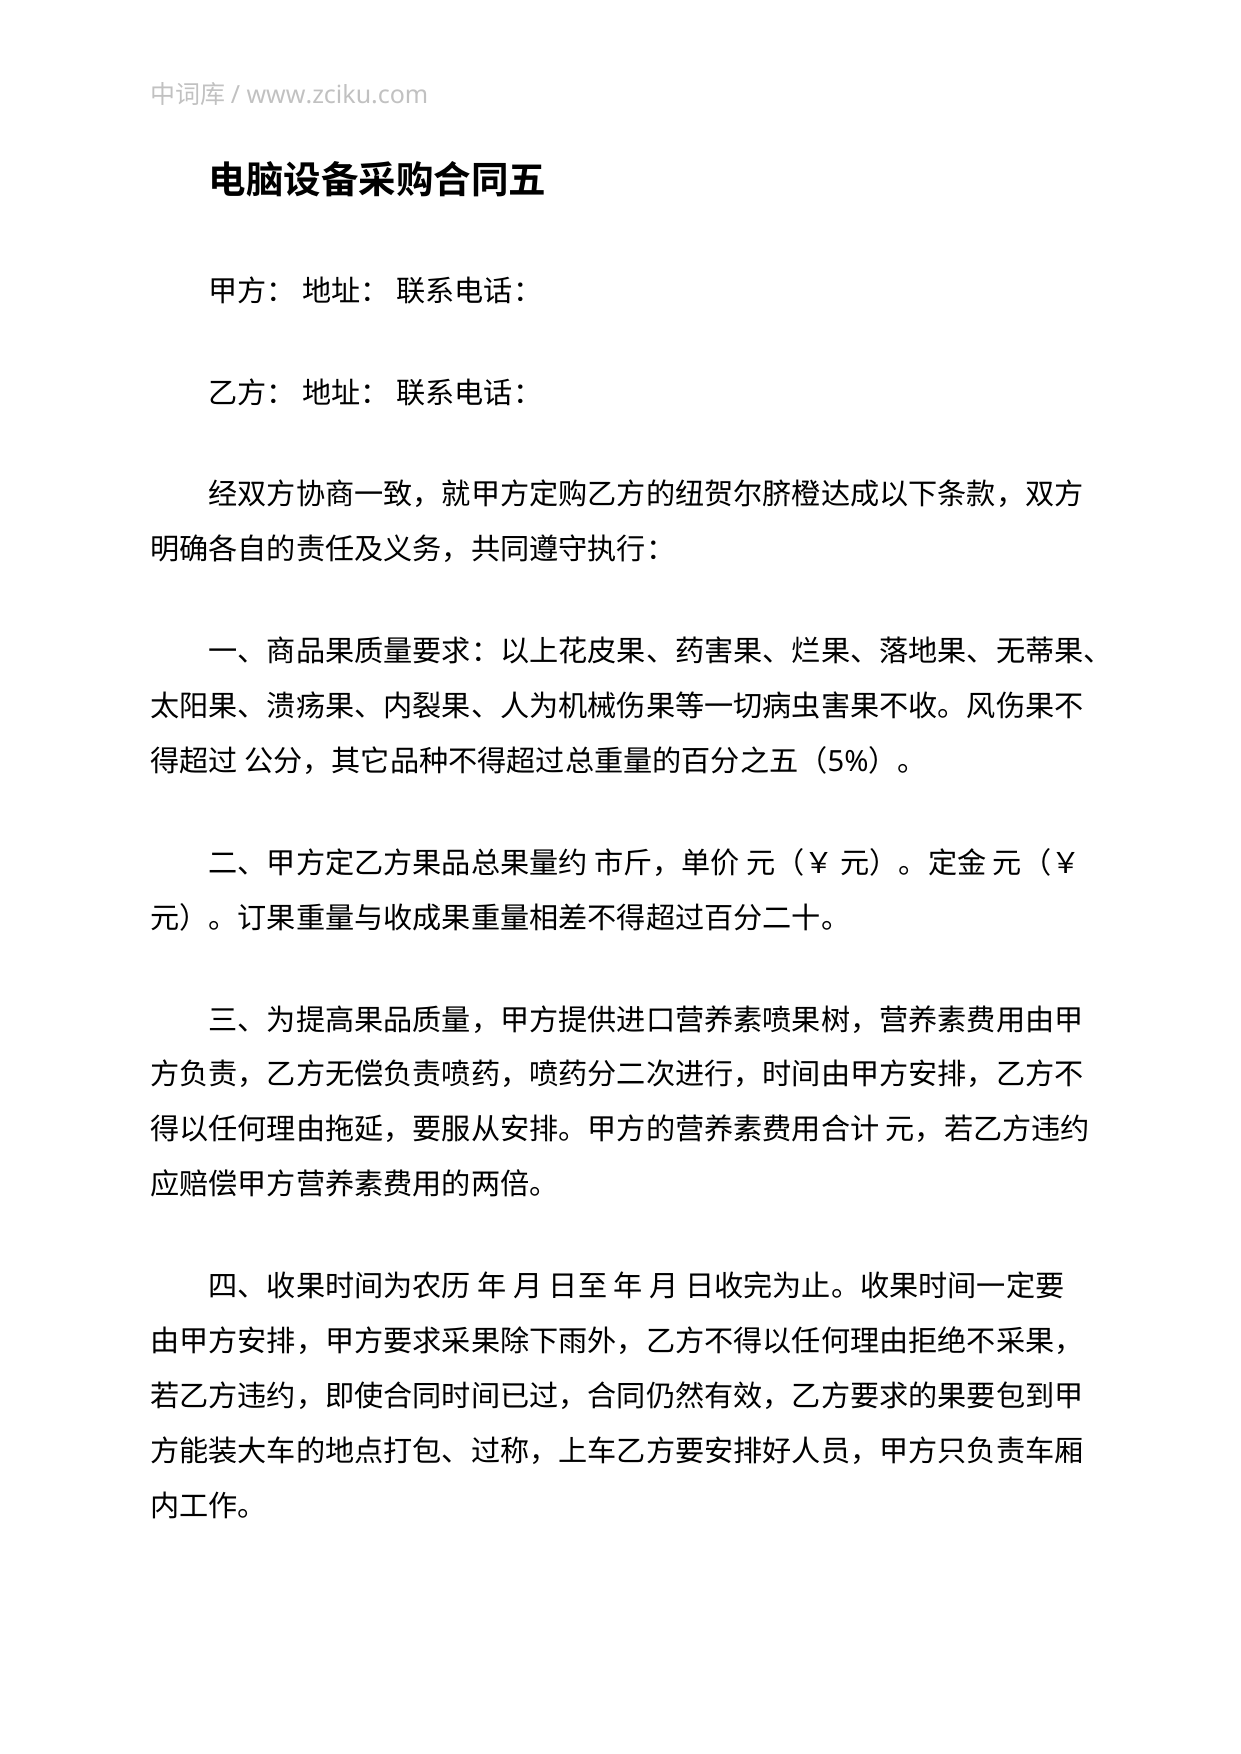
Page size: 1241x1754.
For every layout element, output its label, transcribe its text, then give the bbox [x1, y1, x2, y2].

text 一、商品果质量要求：以上花皮果、药害果、烂果、落地果、无蒂果、太阳果、溃疡果、内裂果、人为机械伤果等一切病虫害果不收。风伤果不得超过 公分，其它品种不得超过总重量的百分之五（5%）。 [150, 628, 1090, 780]
text 经双方协商一致，就甲方定购乙方的纽贺尔脐橙达成以下条款，双方明确各自的责任及义务，共同遵守执行： [150, 471, 1090, 568]
text 四、收果时间为农历 年 月 日至 年 月 日收完为止。收果时间一定要由甲方安排，甲方要求采果除下雨外，乙方不得以任何理由拒绝不采果，若乙方违约，即使合同时间已过，合同仍然有效，乙方要求的果要包到甲方能装大车的地点打包、过称，上车乙方要安排好人员，甲方只负责车厢内工作。 [150, 1262, 1090, 1524]
text 甲方： 地址： 联系电话： [150, 267, 1090, 310]
text 乙方： 地址： 联系电话： [150, 369, 1090, 411]
text 二、甲方定乙方果品总果量约 市斤，单价 元（￥ 元）。定金 元（￥ 元）。订果重量与收成果重量相差不得超过百分二十。 [150, 839, 1090, 937]
text 电脑设备采购合同五 [150, 150, 1090, 204]
text 三、为提高果品质量，甲方提供进口营养素喷果树，营养素费用由甲方负责，乙方无偿负责喷药，喷药分二次进行，时间由甲方安排，乙方不得以任何理由拖延，要服从安排。甲方的营养素费用合计 元，若乙方违约应赔偿甲方营养素费用的两倍。 [150, 996, 1090, 1203]
